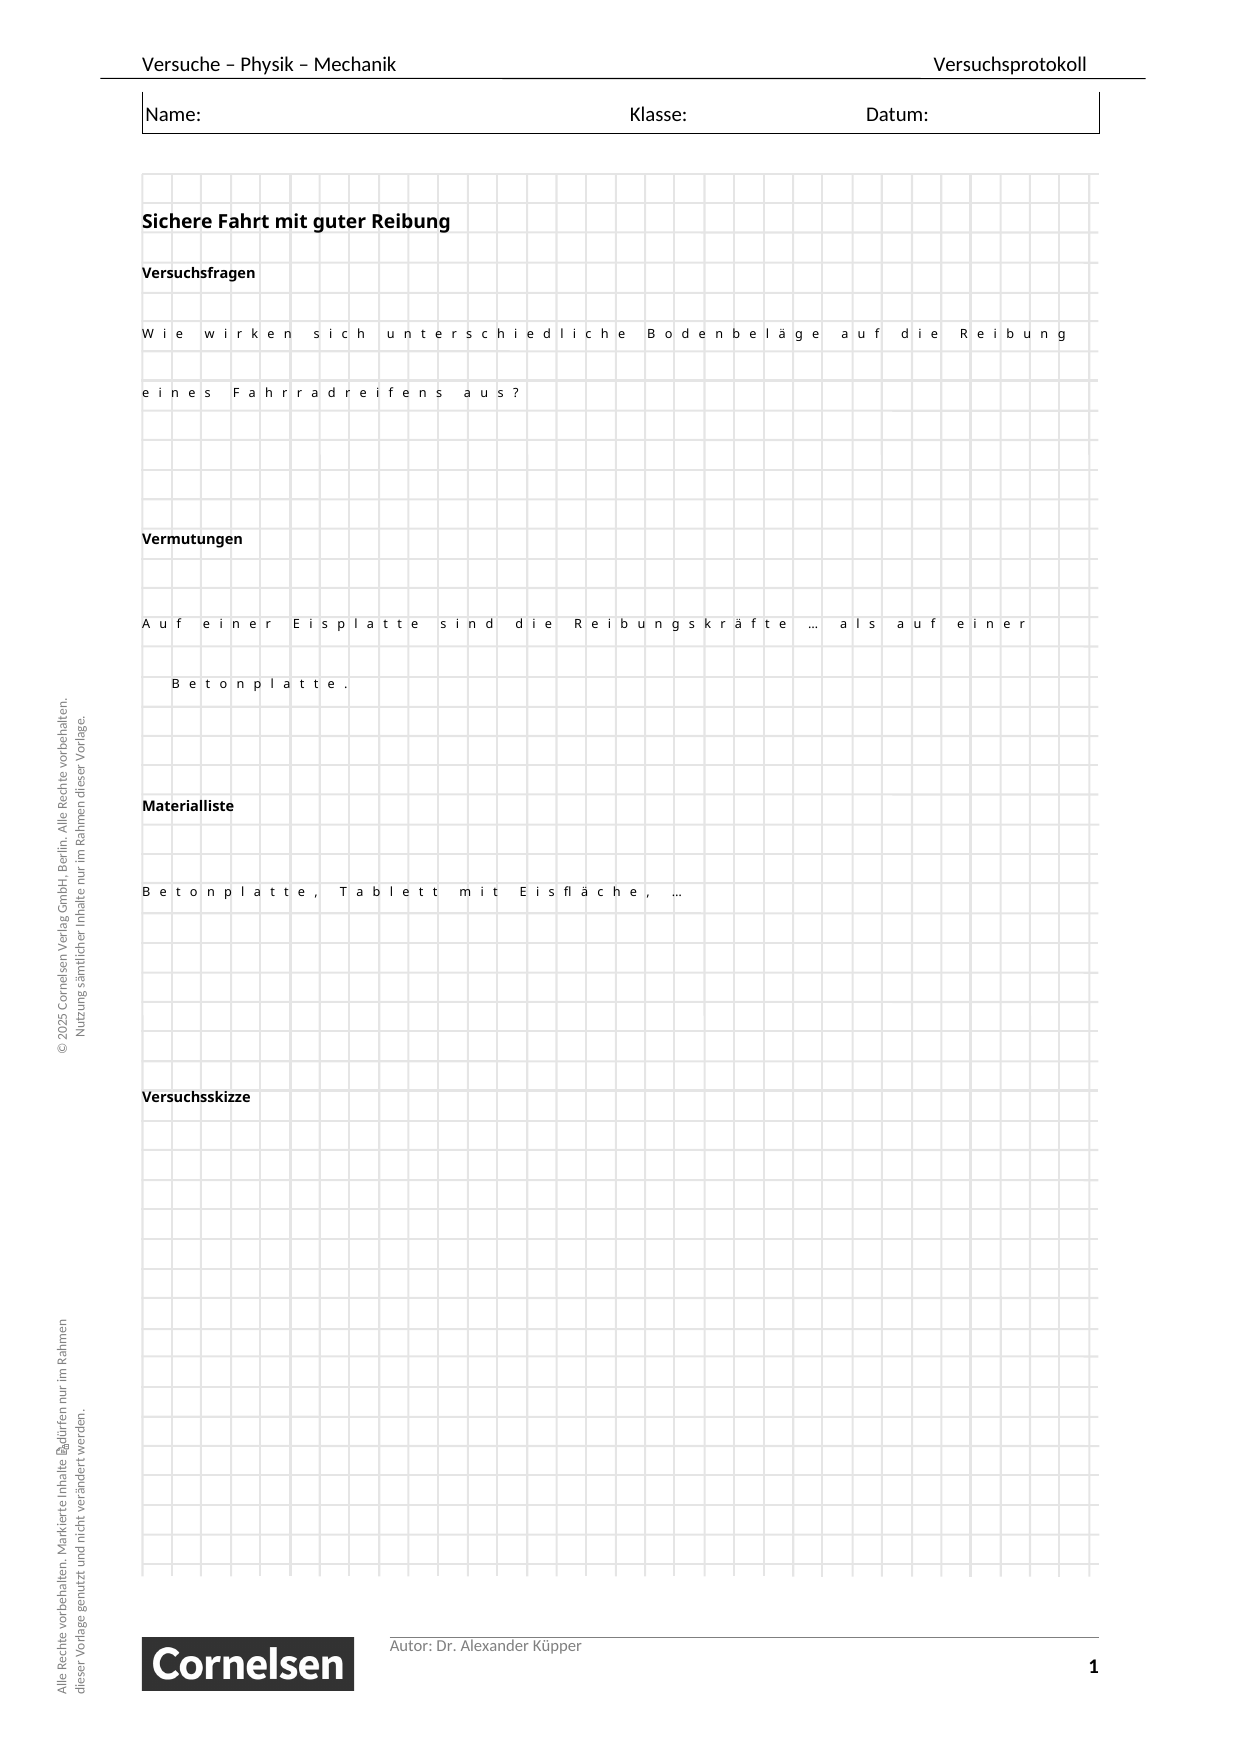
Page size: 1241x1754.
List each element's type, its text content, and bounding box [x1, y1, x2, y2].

subtitle Vermutungen [142, 532, 1098, 562]
subtitle Versuchsskizze [142, 1090, 1098, 1120]
subtitle Sichere Fahrt mit guter Reibung [142, 177, 1098, 236]
list Auf einer Eisplatte sind die Reibungskräfte … als auf einer Betonplatte. [142, 591, 1098, 710]
subtitle Materialliste [142, 798, 1098, 828]
picture [141, 1637, 355, 1691]
picture [55, 1444, 69, 1457]
text Betonplatte, Tablett mit Eisfläche, … [142, 858, 1098, 972]
text Wie wirken sich unterschiedliche Bodenbeläge auf die Reibung eines Fahrradreifens aus? [142, 296, 1098, 414]
subtitle Versuchsfragen [142, 266, 1098, 296]
